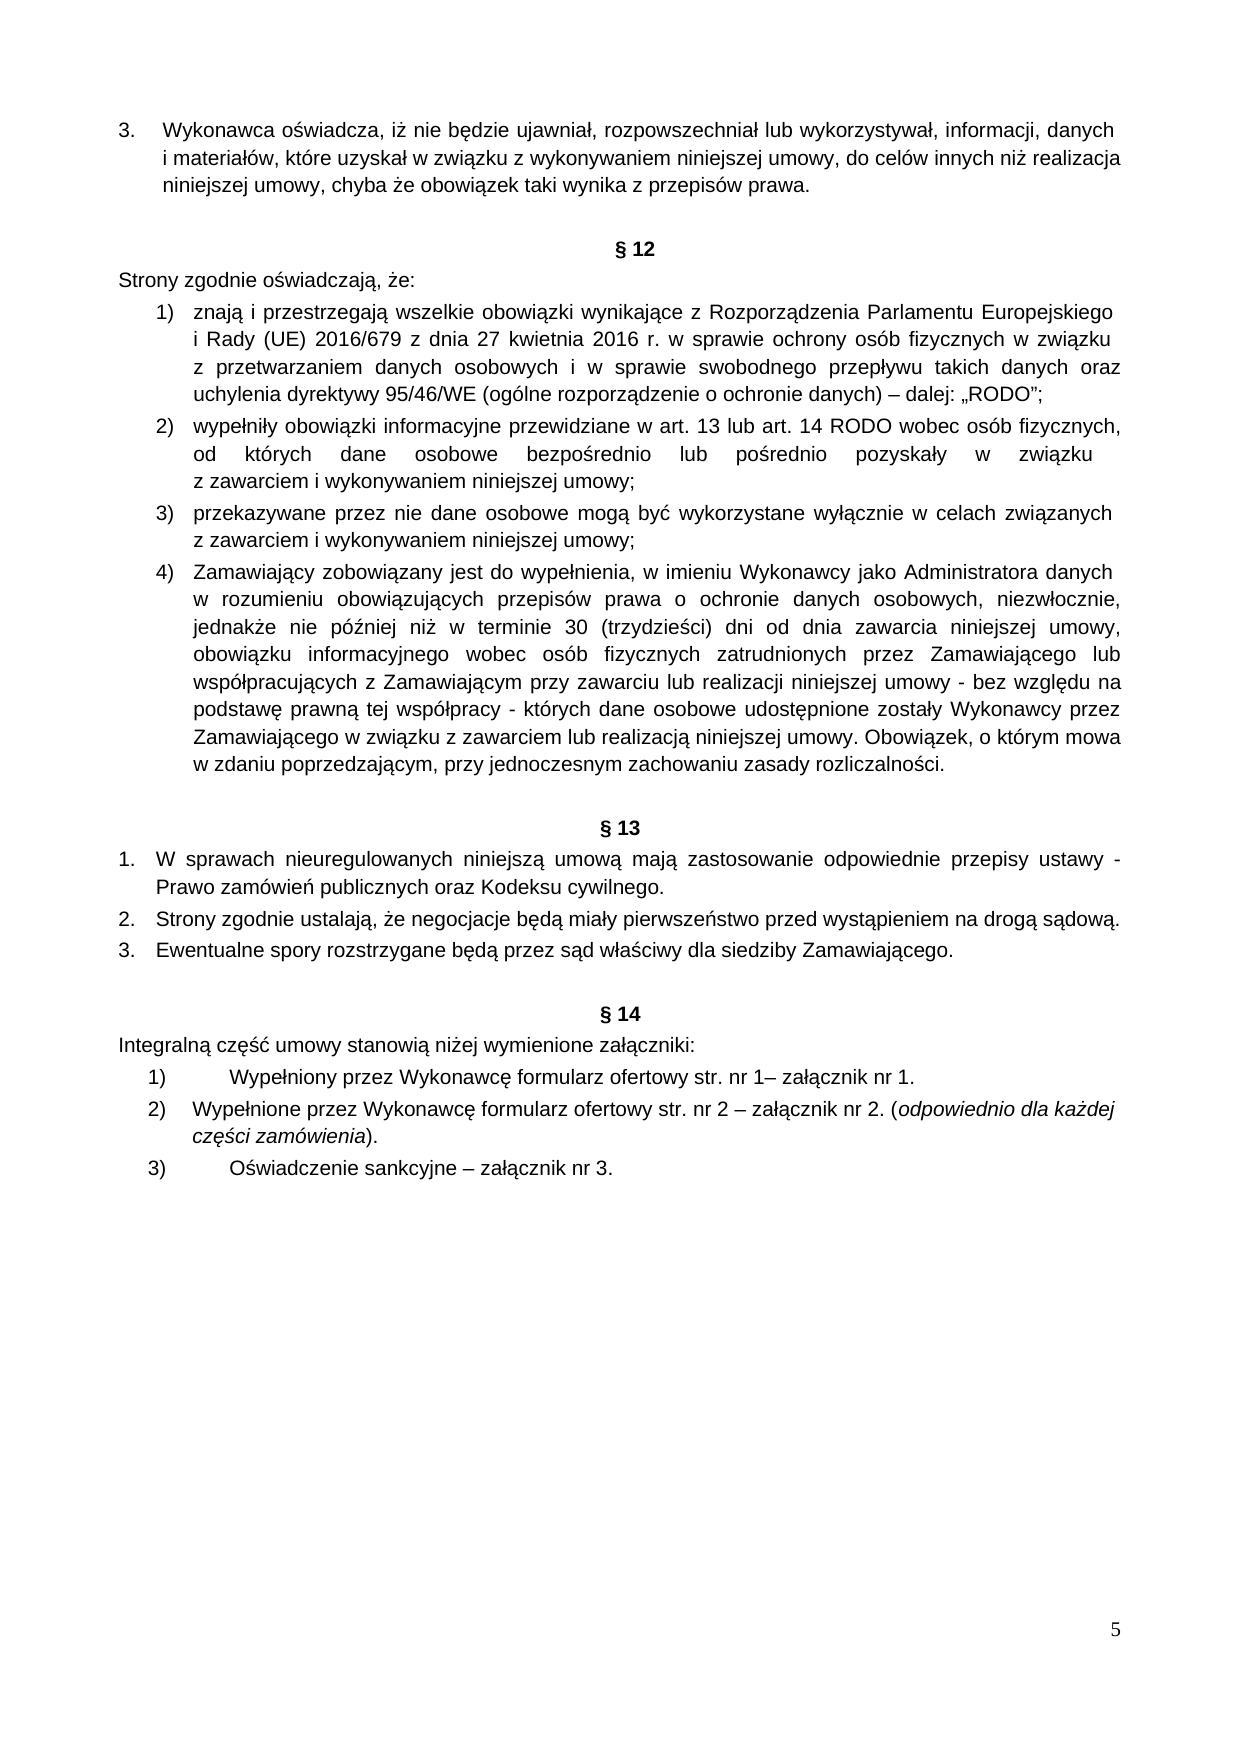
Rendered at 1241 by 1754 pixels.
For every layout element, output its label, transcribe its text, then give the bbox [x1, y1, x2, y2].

list Wypełnione przez Wykonawcę formularz ofertowy str. nr 2 – załącznik nr 2. (odpowiednio dla każdej części zamówienia). [148, 1096, 1122, 1148]
list przekazywane przez nie dane osobowe mogą być wykorzystane wyłącznie w celach związanych z zawarciem i wykonywaniem niniejszej umowy; [156, 501, 1122, 552]
text Strony zgodnie oświadczają, że: [118, 268, 1122, 292]
list wypełniły obowiązki informacyjne przewidziane w art. 13 lub art. 14 RODO wobec osób fizycznych, od których dane osobowe bezpośrednio lub pośrednio pozyskały w związku z zawarciem i wykonywaniem niniejszej umowy; [156, 414, 1122, 493]
list znają i przestrzegają wszelkie obowiązki wynikające z Rozporządzenia Parlamentu Europejskiego i Rady (UE) 2016/679 z dnia 27 kwietnia 2016 r. w sprawie ochrony osób fizycznych w związku z przetwarzaniem danych osobowych i w sprawie swobodnego przepływu takich danych oraz uchylenia dyrektywy 95/46/WE (ogólne rozporządzenie o ochronie danych) – dalej: „RODO”; [156, 300, 1122, 406]
list Wypełniony przez Wykonawcę formularz ofertowy str. nr 1– załącznik nr 1. [148, 1065, 1122, 1089]
list Strony zgodnie ustalają, że negocjacje będą miały pierwszeństwo przed wystąpieniem na drogą sądową. [118, 906, 1122, 930]
text 13 [118, 816, 1122, 839]
list Zamawiający zobowiązany jest do wypełnienia, w imieniu Wykonawcy jako Administratora danych w rozumieniu obowiązujących przepisów prawa o ochronie danych osobowych, niezwłocznie, jednakże nie później niż w terminie 30 (trzydzieści) dni od dnia zawarcia niniejszej umowy, obowiązku informacyjnego wobec osób fizycznych zatrudnionych przez Zamawiającego lub współpracujących z Zamawiającym przy zawarciu lub realizacji niniejszej umowy - bez względu na podstawę prawną tej współpracy - których dane osobowe udostępnione zostały Wykonawcy przez Zamawiającego w związku z zawarciem lub realizacją niniejszej umowy. Obowiązek, o którym mowa w zdaniu poprzedzającym, przy jednoczesnym zachowaniu zasady rozliczalności. [156, 560, 1122, 776]
list W sprawach nieuregulowanych niniejszą umową mają zastosowanie odpowiednie przepisy ustawy - Prawo zamówień publicznych oraz Kodeksu cywilnego. [118, 847, 1122, 899]
list Oświadczenie sankcyjne – załącznik nr 3. [148, 1156, 1122, 1179]
text § 14 [118, 1001, 1122, 1025]
list Wykonawca oświadcza, iż nie będzie ujawniał, rozpowszechniał lub wykorzystywał, informacji, danych i materiałów, które uzyskał w związku z wykonywaniem niniejszej umowy, do celów innych niż realizacja niniejszej umowy, chyba że obowiązek taki wynika z przepisów prawa. [118, 118, 1122, 197]
text Integralną część umowy stanowią niżej wymienione załączniki: [118, 1033, 1122, 1057]
text 12 [148, 236, 1122, 260]
list Ewentualne spory rozstrzygane będą przez sąd właściwy dla siedziby Zamawiającego. [118, 938, 1122, 962]
